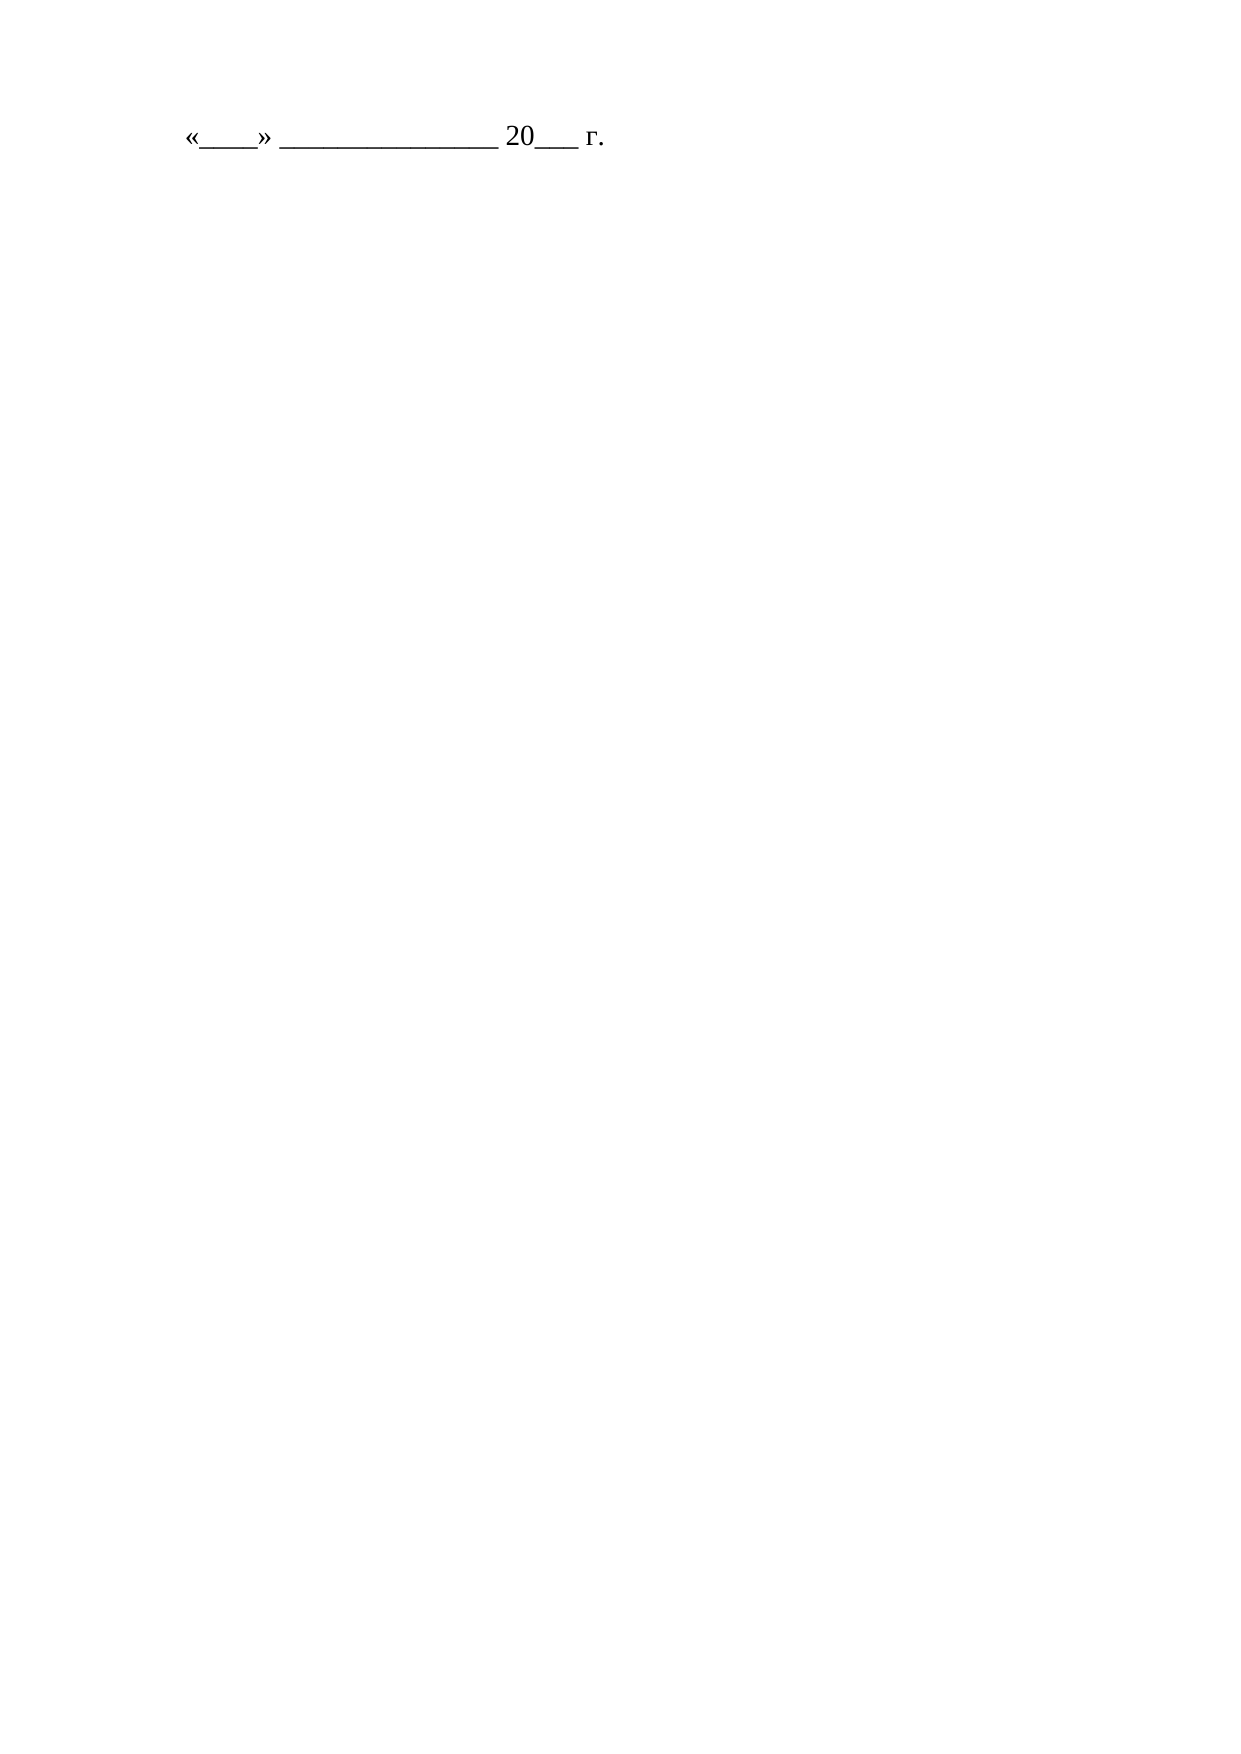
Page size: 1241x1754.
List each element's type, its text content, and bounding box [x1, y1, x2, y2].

text «____» _______________ 20___ г. [177, 118, 1152, 152]
